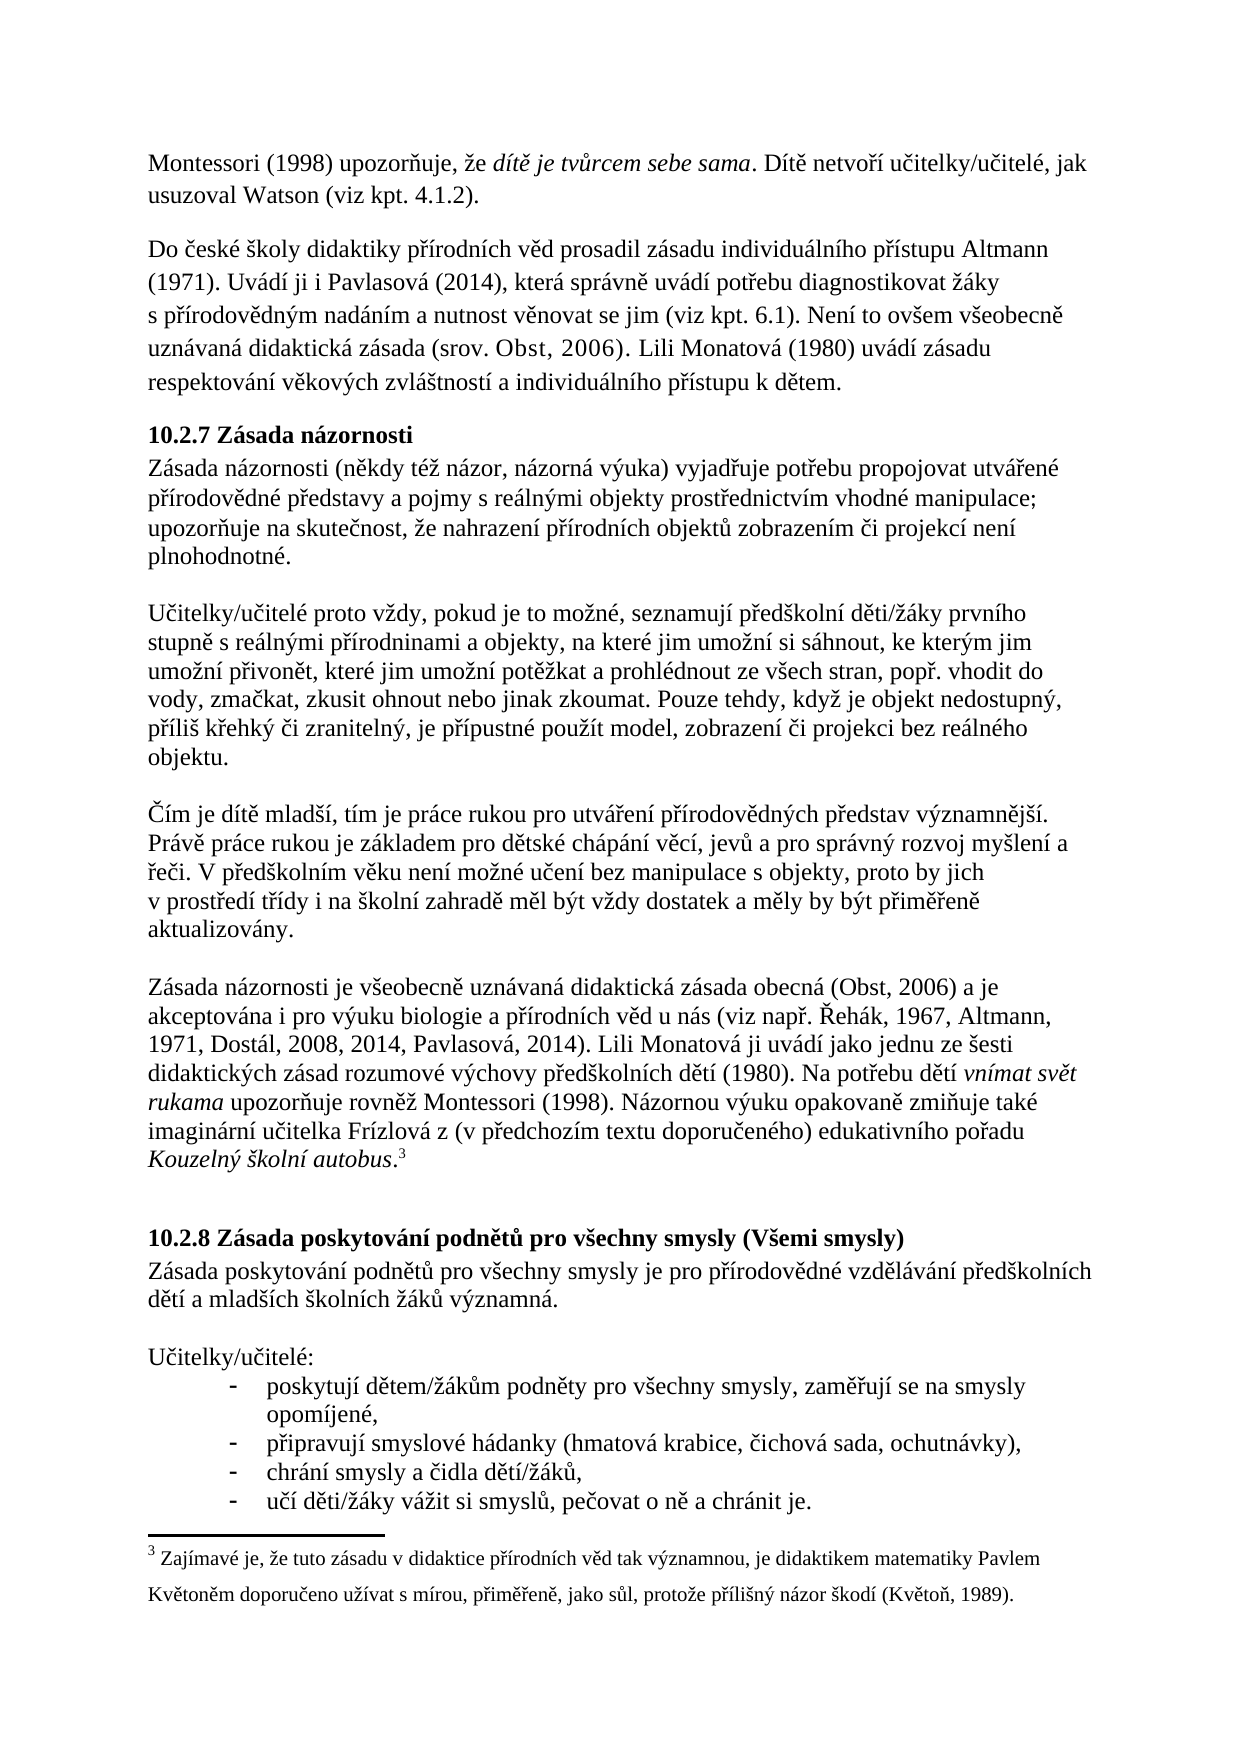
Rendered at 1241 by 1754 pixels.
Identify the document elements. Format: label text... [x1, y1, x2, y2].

list chrání smysly a čidla dětí/žáků, [229, 1457, 1093, 1486]
text Do české školy didaktiky přírodních věd prosadil zásadu individuálního přístupu Altmann (1971). Uvádí ji i Pavlasová (2014), která správně uvádí potřebu diagnostikovat žáky s přírodovědným nadáním a nutnost věnovat se jim (viz kpt. 6.1). Není to ovšem všeobecně uznávaná didaktická zásada (srov. Obst, 2006). Lili Monatová (1980) uvádí zásadu respektování věkových zvláštností a individuálního přístupu k dětem. [148, 234, 1093, 395]
text Čím je dítě mladší, tím je práce rukou pro utváření přírodovědných představ významnější. Právě práce rukou je základem pro dětské chápání věcí, jevů a pro správný rozvoj myšlení a řeči. V předškolním věku není možné učení bez manipulace s objekty, proto by jich v prostředí třídy i na školní zahradě měl být vždy dostatek a měly by být přiměřeně aktualizovány. [148, 799, 1093, 943]
subtitle 10.2.7 Zásada názornosti [148, 420, 1093, 449]
text Učitelky/učitelé proto vždy, pokud je to možné, seznamují předškolní děti/žáky prvního stupně s reálnými přírodninami a objekty, na které jim umožní si sáhnout, ke kterým jim umožní přivonět, které jim umožní potěžkat a prohlédnout ze všech stran, popř. vhodit do vody, zmačkat, zkusit ohnout nebo jinak zkoumat. Pouze tehdy, když je objekt nedostupný, příliš křehký či zranitelný, je přípustné použít model, zobrazení či projekci bez reálného objektu. [148, 598, 1093, 771]
list učí děti/žáky vážit si smyslů, pečovat o ně a chránit je. [229, 1486, 1093, 1514]
list poskytují dětem/žákům podněty pro všechny smysly, zaměřují se na smysly opomíjené, [229, 1371, 1093, 1428]
text Montessori (1998) upozorňuje, že dítě je tvůrcem sebe sama. Dítě netvoří učitelky/učitelé, jak usuzoval Watson (viz kpt. 4.1.2). [148, 148, 1093, 209]
text Zásada názornosti je všeobecně uznávaná didaktická zásada obecná (Obst, 2006) a je akceptována i pro výuku biologie a přírodních věd u nás (viz např. Řehák, 1967, Altmann, 1971, Dostál, 2008, 2014, Pavlasová, 2014). Lili Monatová ji uvádí jako jednu ze šesti didaktických zásad rozumové výchovy předškolních dětí (1980). Na potřebu dětí vnímat svět rukama upozorňuje rovněž Montessori (1998). Názornou výuku opakovaně zmiňuje také imaginární učitelka Frízlová z (v předchozím textu doporučeného) edukativního pořadu Kouzelný školní autobus. [148, 972, 1093, 1173]
text Zásada poskytování podnětů pro všechny smysly je pro přírodovědné vzdělávání předškolních dětí a mladších školních žáků významná. [148, 1256, 1093, 1313]
text Učitelky/učitelé: [148, 1342, 1093, 1371]
text Zásada názornosti (někdy též názor, názorná výuka) vyjadřuje potřebu propojovat utvářené přírodovědné představy a pojmy s reálnými objekty prostřednictvím vhodné manipulace; upozorňuje na skutečnost, že nahrazení přírodních objektů zobrazením či projekcí není plnohodnotné. [148, 453, 1093, 570]
list připravují smyslové hádanky (hmatová krabice, čichová sada, ochutnávky), [229, 1428, 1093, 1457]
subtitle 10.2.8 Zásada poskytování podnětů pro všechny smysly (Všemi smysly) [148, 1223, 1093, 1252]
